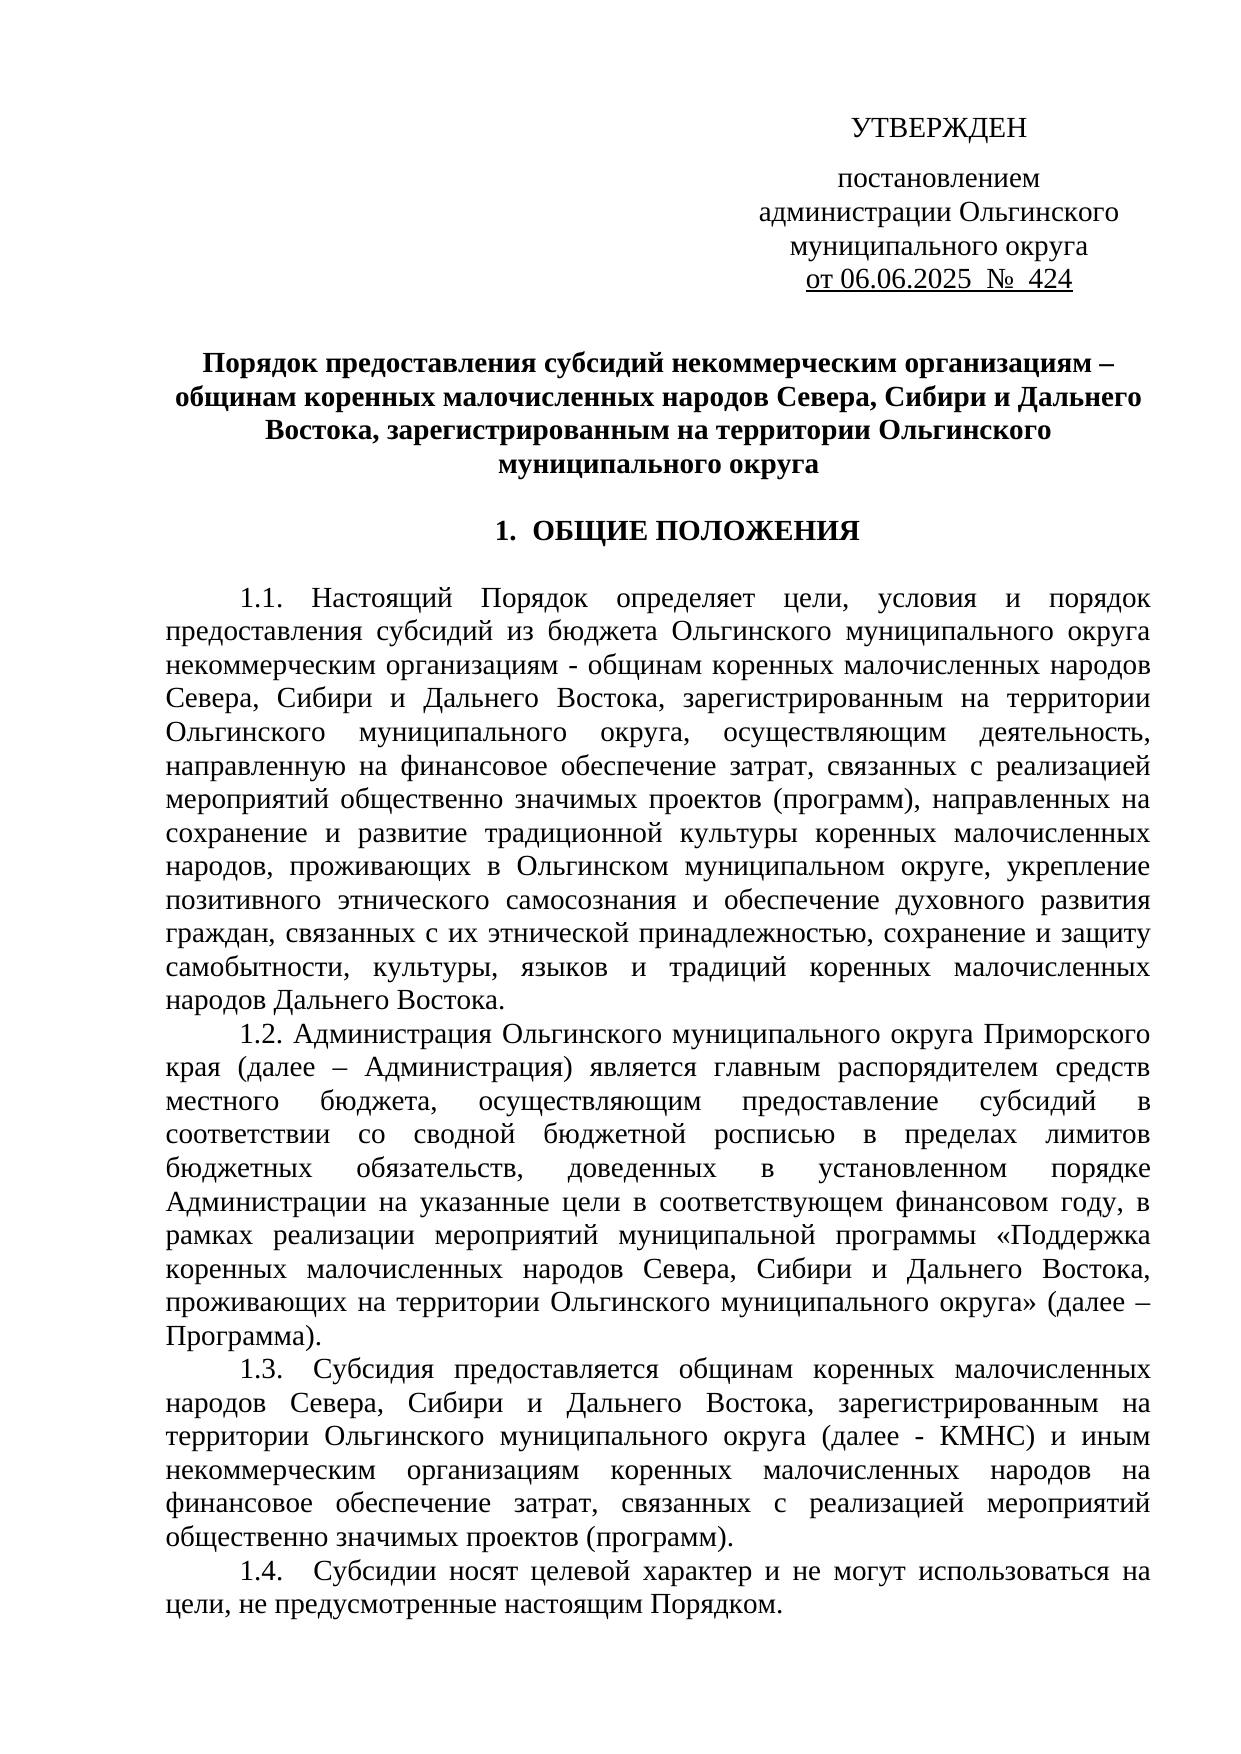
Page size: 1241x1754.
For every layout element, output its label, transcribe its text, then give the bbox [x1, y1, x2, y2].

text 1.2. Администрация Ольгинского муниципального округа Приморского края (далее – Администрация) является главным распорядителем средств местного бюджета, осуществляющим предоставление субсидий в соответствии со сводной бюджетной росписью в пределах лимитов бюджетных обязательств, доведенных в установленном порядке Администрации на указанные цели в соответствующем финансовом году, в рамках реализации мероприятий муниципальной программы «Поддержка коренных малочисленных народов Севера, Сибири и Дальнего Востока, проживающих на территории Ольгинского муниципального округа» (далее – Программа). [165, 1016, 1152, 1351]
text 1.4. Субсидии носят целевой характер и не могут использоваться на цели, не предусмотренные настоящим Порядком. [165, 1553, 1152, 1620]
text 1.3. Субсидия предоставляется общинам коренных малочисленных народов Севера, Сибири и Дальнего Востока, зарегистрированным на территории Ольгинского муниципального округа (далее - КМНС) и иным некоммерческим организациям коренных малочисленных народов на финансовое обеспечение затрат, связанных с реализацией мероприятий общественно значимых проектов (программ). [165, 1351, 1152, 1553]
text Порядок предоставления субсидий некоммерческим организациям – общинам коренных малочисленных народов Севера, Сибири и Дальнего Востока, зарегистрированным на территории Ольгинского муниципального округа [165, 345, 1152, 479]
list ОБЩИЕ ПОЛОЖЕНИЯ [203, 513, 1152, 546]
text 1.1. Настоящий Порядок определяет цели, условия и порядок предоставления субсидий из бюджета Ольгинского муниципального округа некоммерческим организациям - общинам коренных малочисленных народов Севера, Сибири и Дальнего Востока, зарегистрированным на территории Ольгинского муниципального округа, осуществляющим деятельность, направленную на финансовое обеспечение затрат, связанных с реализацией мероприятий общественно значимых проектов (программ), направленных на сохранение и развитие традиционной культуры коренных малочисленных народов, проживающих в Ольгинском муниципальном округе, укрепление позитивного этнического самосознания и обеспечение духовного развития граждан, связанных с их этнической принадлежностью, сохранение и защиту самобытности, культуры, языков и традиций коренных малочисленных народов Дальнего Востока. [165, 580, 1152, 1016]
table_header УТВЕРЖДЕН постановлением администрации Ольгинского муниципального округа от 06.06.2025 № 424 [727, 110, 1151, 295]
